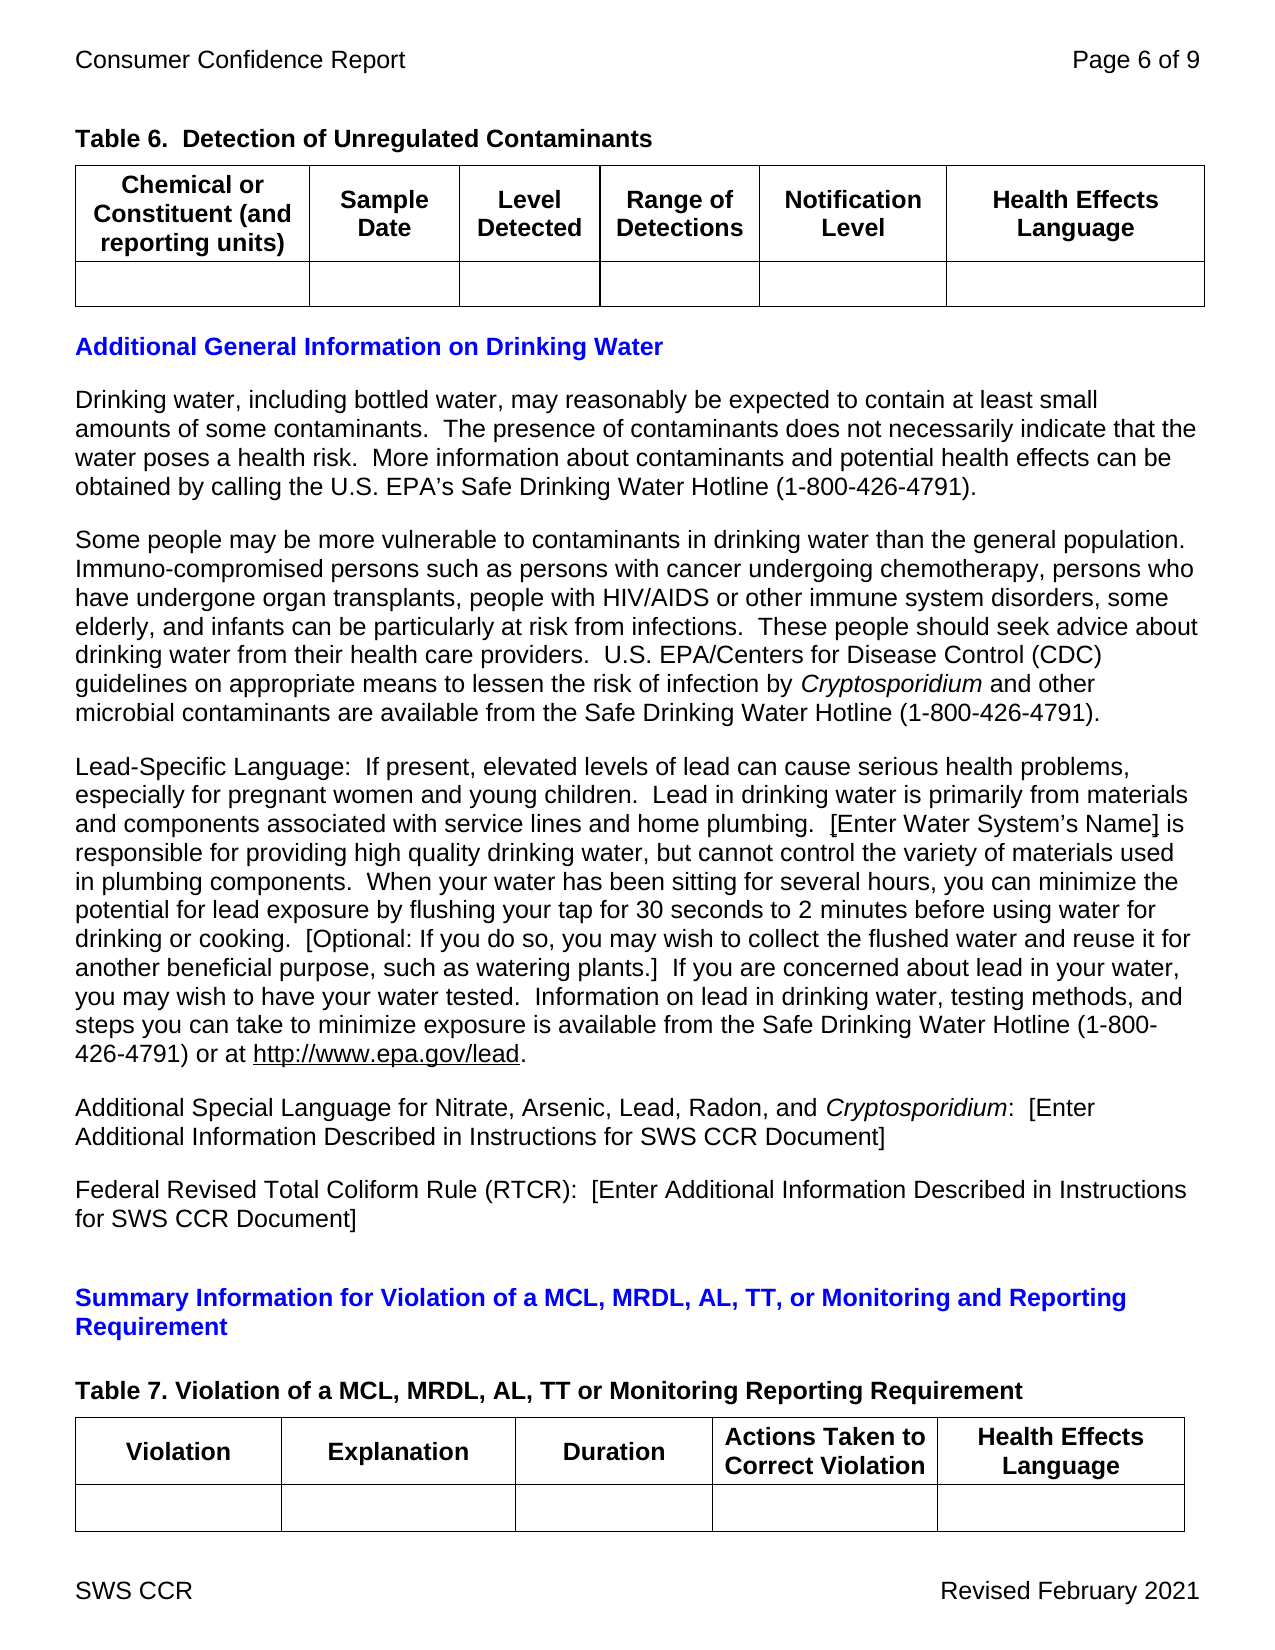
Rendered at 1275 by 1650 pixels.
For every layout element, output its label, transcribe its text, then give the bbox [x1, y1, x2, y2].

table_cell [460, 262, 599, 306]
table_header Violation [76, 1418, 281, 1484]
subtitle Summary Information for Violation of a MCL, MRDL, AL, TT, or Monitoring and Reporting Requirement [75, 1283, 1200, 1340]
table_cell [760, 262, 946, 306]
text Drinking water, including bottled water, may reasonably be expected to contain at least small amounts of some contaminants. The presence of contaminants does not necessarily indicate that the water poses a health risk. More information about contaminants and potential health effects can be obtained by calling the U.S. EPA’s Safe Drinking Water Hotline (1-800-426-4791). [75, 385, 1200, 500]
table_header Actions Taken to Correct Violation [713, 1418, 937, 1484]
table_header Health Effects Language [938, 1418, 1184, 1484]
table_cell [938, 1485, 1184, 1531]
table_cell [282, 1485, 515, 1531]
table_cell [516, 1485, 712, 1531]
table_header Health Effects Language [947, 166, 1204, 261]
text Table 6. Detection of Unregulated Contaminants [75, 124, 1200, 152]
table_header Explanation [282, 1418, 515, 1484]
table_cell [947, 262, 1204, 306]
table_header Range of Detections [601, 166, 759, 261]
text Federal Revised Total Coliform Rule (RTCR): [Enter Additional Information Described in Instructions for SWS CCR Document] [75, 1175, 1200, 1233]
text Table 7. Violation of a MCL, MRDL, AL, TT or Monitoring Reporting Requirement [75, 1376, 1200, 1404]
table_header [76, 166, 309, 261]
table_cell [76, 262, 309, 306]
table_header Sample Date [310, 166, 459, 261]
table_cell [601, 262, 759, 306]
table_cell [76, 1485, 281, 1531]
table_cell [310, 262, 459, 306]
text Some people may be more vulnerable to contaminants in drinking water than the general population. Immuno-compromised persons such as persons with cancer undergoing chemotherapy, persons who have undergone organ transplants, people with HIV/AIDS or other immune system disorders, some elderly, and infants can be particularly at risk from infections. These people should seek advice about drinking water from their health care providers. U.S. EPA/Centers for Disease Control (CDC) guidelines on appropriate means to lessen the risk of infection by Cryptosporidium and other microbial contaminants are available from the Safe Drinking Water Hotline (1-800-426-4791). [75, 525, 1200, 727]
table_header Duration [516, 1418, 712, 1484]
text Additional Special Language for Nitrate, Arsenic, Lead, Radon, and Cryptosporidium: [Enter Additional Information Described in Instructions for SWS CCR Document] [75, 1093, 1200, 1150]
table_header Notification Level [760, 166, 946, 261]
table_header Level Detected [460, 166, 599, 261]
subtitle Additional General Information on Drinking Water [75, 332, 1200, 360]
table_cell [713, 1485, 937, 1531]
text Lead-Specific Language: If present, elevated levels of lead can cause serious health problems, especially for pregnant women and young children. Lead in drinking water is primarily from materials and components associated with service lines and home plumbing. [Enter Water System’s Name] is responsible for providing high quality drinking water, but cannot control the variety of materials used in plumbing components. When your water has been sitting for several hours, you can minimize the potential for lead exposure by flushing your tap for 30 seconds to 2 minutes before using water for drinking or cooking. [Optional: If you do so, you may wish to collect the flushed water and reuse it for another beneficial purpose, such as watering plants.] If you are concerned about lead in your water, you may wish to have your water tested. Information on lead in drinking water, testing methods, and steps you can take to minimize exposure is available from the Safe Drinking Water Hotline (1-800-426-4791) or at http://www.epa.gov/lead. [75, 752, 1200, 1068]
